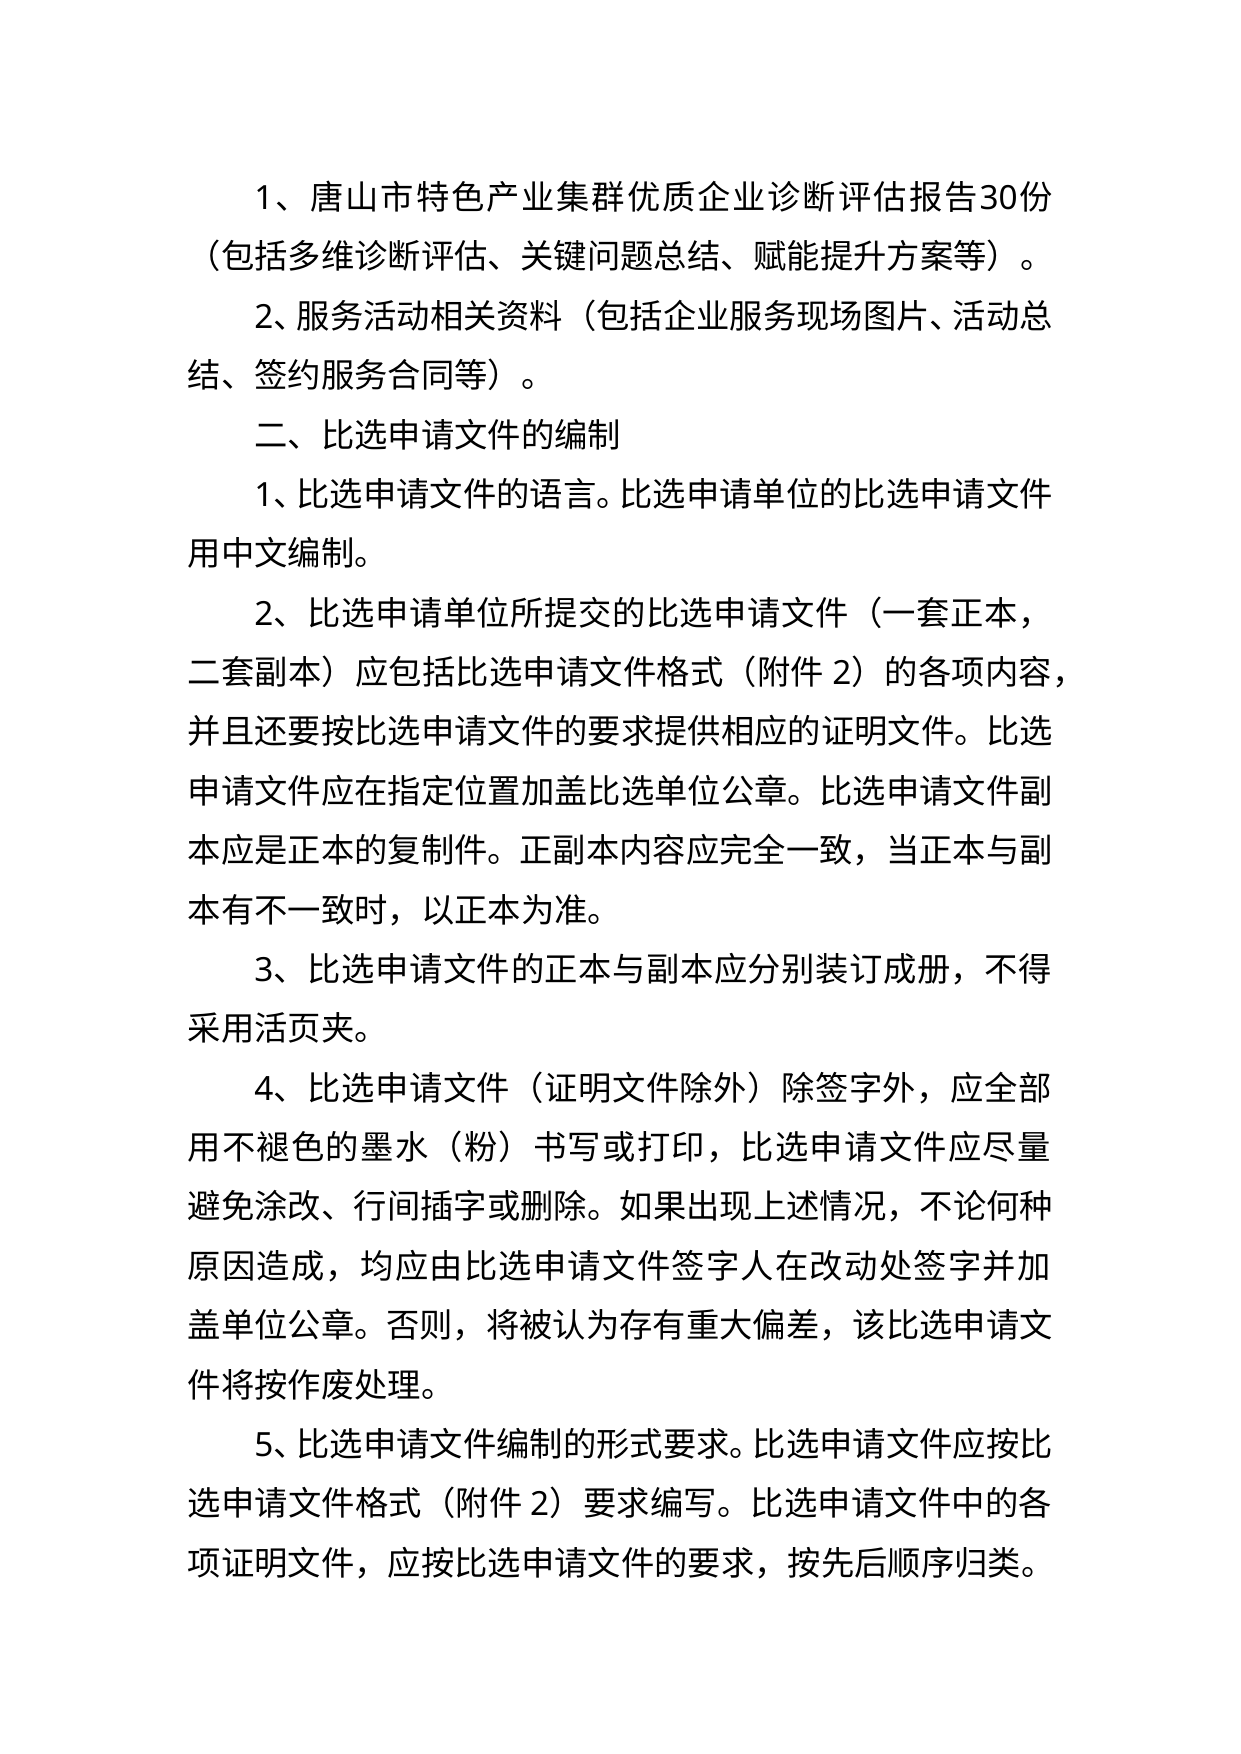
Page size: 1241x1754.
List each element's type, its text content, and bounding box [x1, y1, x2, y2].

text 2、服务活动相关资料（包括企业服务现场图片、活动总结、签约服务合同等）。 [187, 340, 1053, 459]
text 2、比选申请单位所提交的比选申请文件（一套正本，二套副本）应包括比选申请文件格式（附件2）的各项内容，并且还要按比选申请文件的要求提供相应的证明文件。比选申请文件应在指定位置加盖比选单位公章。比选申请文件副本应是正本的复制件。正副本内容应完全一致，当正本与副本有不一致时，以正本为准。 [187, 637, 1053, 993]
subtitle 二、比选申请文件的编制 [187, 459, 1053, 518]
text 3、比选申请文件的正本与副本应分别装订成册，不得采用活页夹。 [187, 993, 1053, 1112]
text 4、比选申请文件（证明文件除外）除签字外，应全部用不褪色的墨水（粉）书写或打印，比选申请文件应尽量避免涂改、行间插字或删除。如果出现上述情况，不论何种原因造成，均应由比选申请文件签字人在改动处签字并加盖单位公章。否则，将被认为存有重大偏差，该比选申请文件将按作废处理。 [187, 1112, 1053, 1468]
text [187, 1468, 1053, 1587]
text 1、比选申请文件的语言。比选申请单位的比选申请文件用中文编制。 [187, 518, 1053, 637]
text 1、唐山市特色产业集群优质企业诊断评估报告30份（包括多维诊断评估、关键问题总结、赋能提升方案等）。 [187, 162, 1053, 340]
